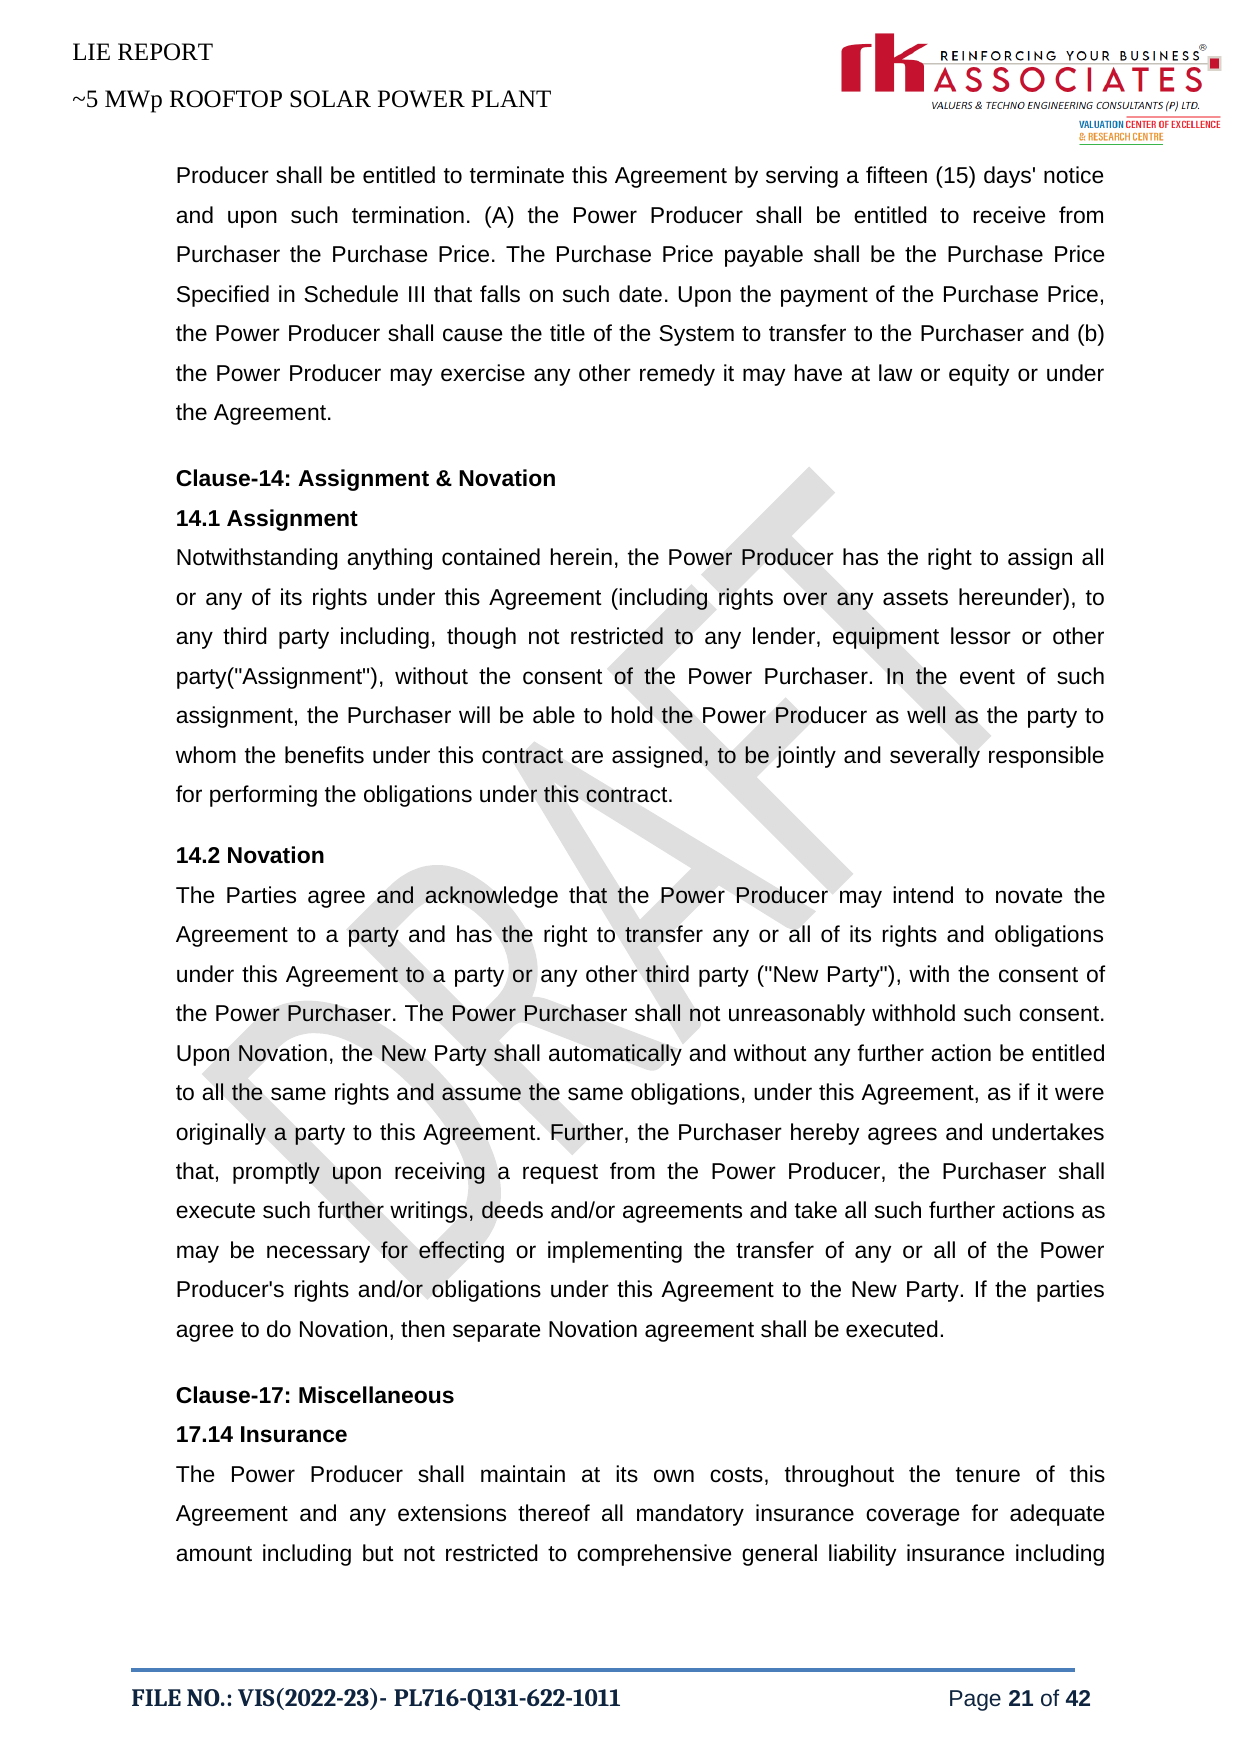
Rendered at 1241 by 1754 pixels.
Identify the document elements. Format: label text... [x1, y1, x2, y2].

list The Parties agree and acknowledge that the Power Producer may intend to novate the Agreement to a party and has the right to transfer any or all of its rights and obligations under this Agreement to a party or any other third party ("New Party"), with the consent of the Power Purchaser. The Power Purchaser shall not unreasonably withhold such consent. Upon Novation, the New Party shall automatically and without any further action be entitled to all the same rights and assume the same obligations, under this Agreement, as if it were originally a party to this Agreement. Further, the Purchaser hereby agrees and undertakes that, promptly upon receiving a request from the Power Producer, the Purchaser shall execute such further writings, deeds and/or agreements and take all such further actions as may be necessary for effecting or implementing the transfer of any or all of the Power Producer's rights and/or obligations under this Agreement to the New Party. If the parties agree to do Novation, then separate Novation agreement shall be executed. [176, 882, 1106, 1342]
list 17.14 Insurance [176, 1421, 1106, 1447]
list 14.1 Assignment [176, 505, 1106, 531]
list Clause-14: Assignment & Novation [176, 465, 1106, 492]
list 14.2 Novation [176, 842, 1106, 868]
list Notwithstanding anything contained herein, the Power Producer has the right to assign all or any of its rights under this Agreement (including rights over any assets hereunder), to any third party including, though not restricted to any lender, equipment lessor or other party("Assignment"), without the consent of the Power Purchaser. In the event of such assignment, the Purchaser will be able to hold the Power Producer as well as the party to whom the benefits under this contract are assigned, to be jointly and severally responsible for performing the obligations under this contract. [176, 544, 1106, 807]
list Clause-17: Miscellaneous [176, 1382, 1106, 1408]
picture [834, 23, 1224, 149]
